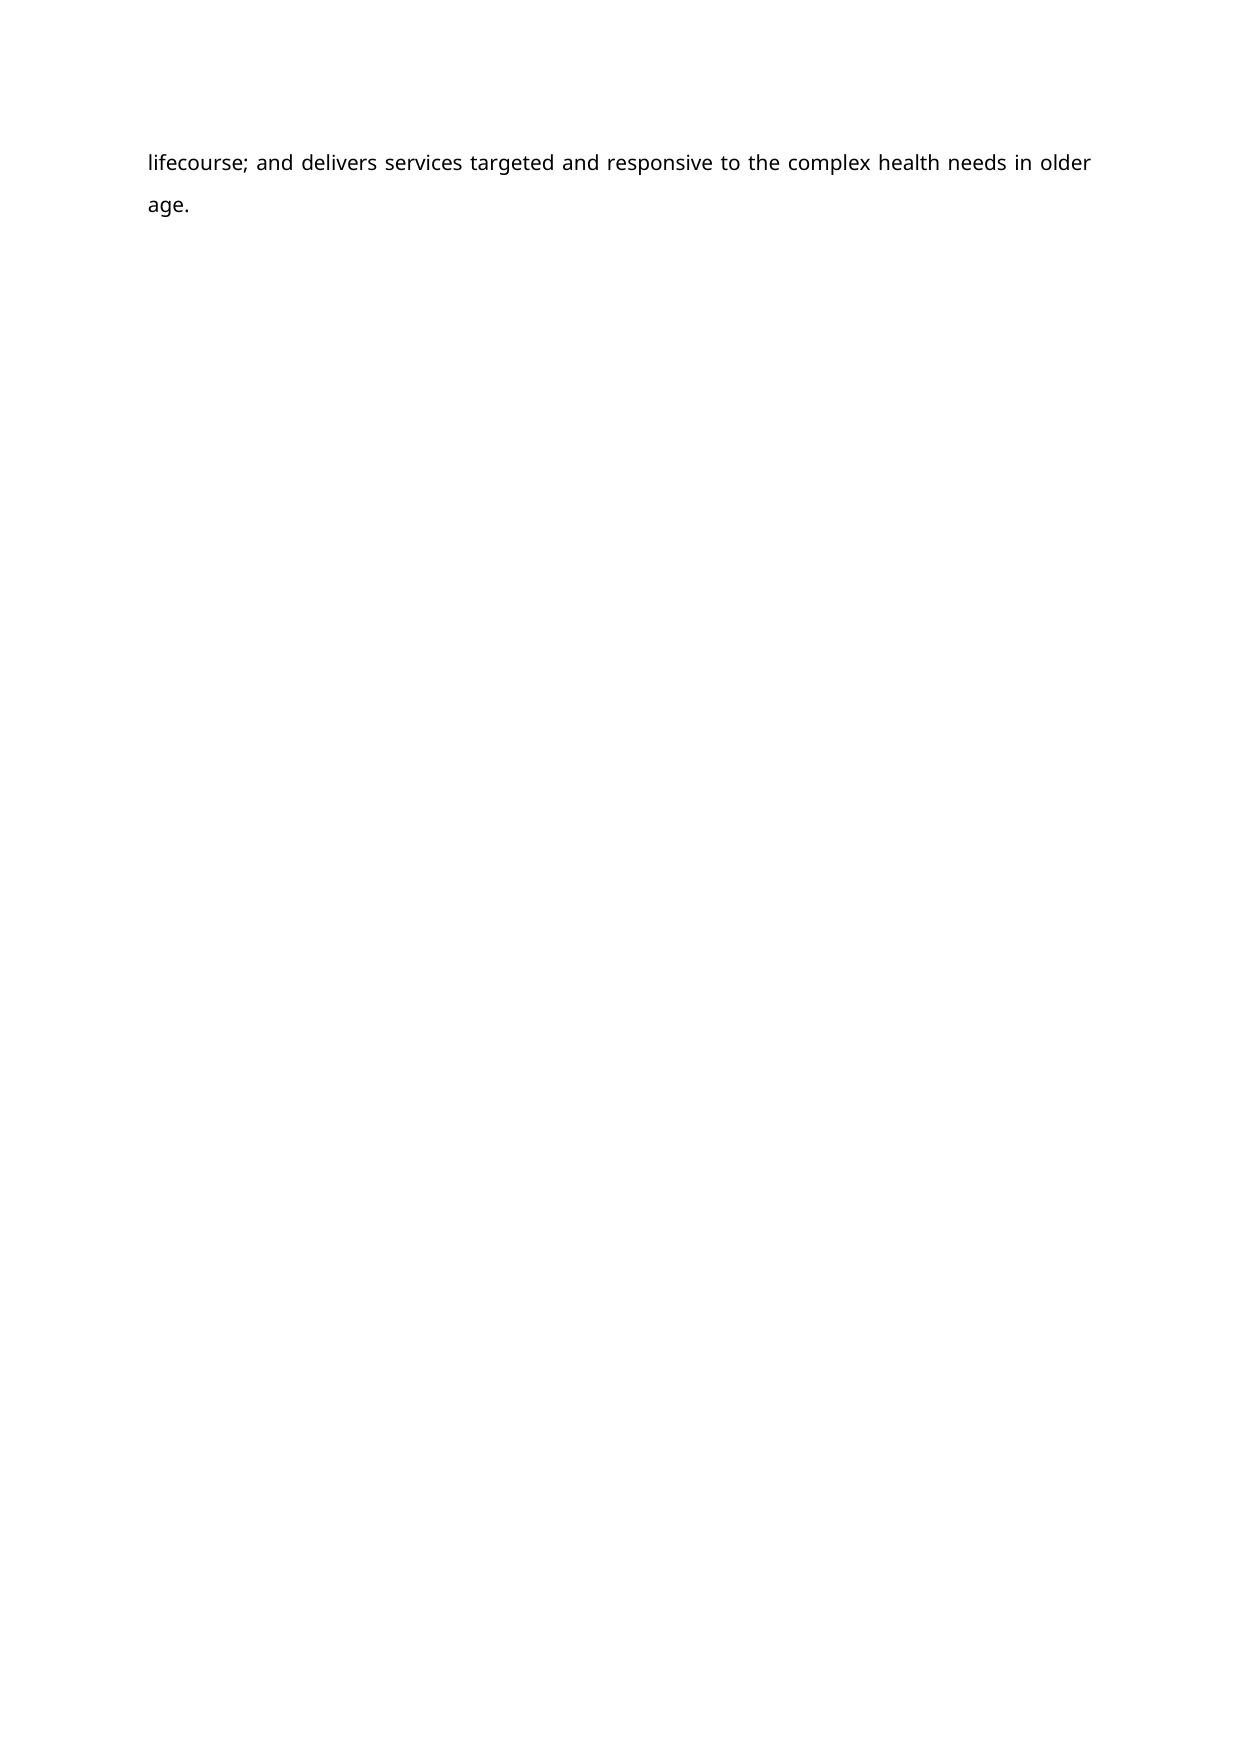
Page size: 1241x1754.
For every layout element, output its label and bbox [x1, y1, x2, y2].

text [148, 148, 1093, 219]
